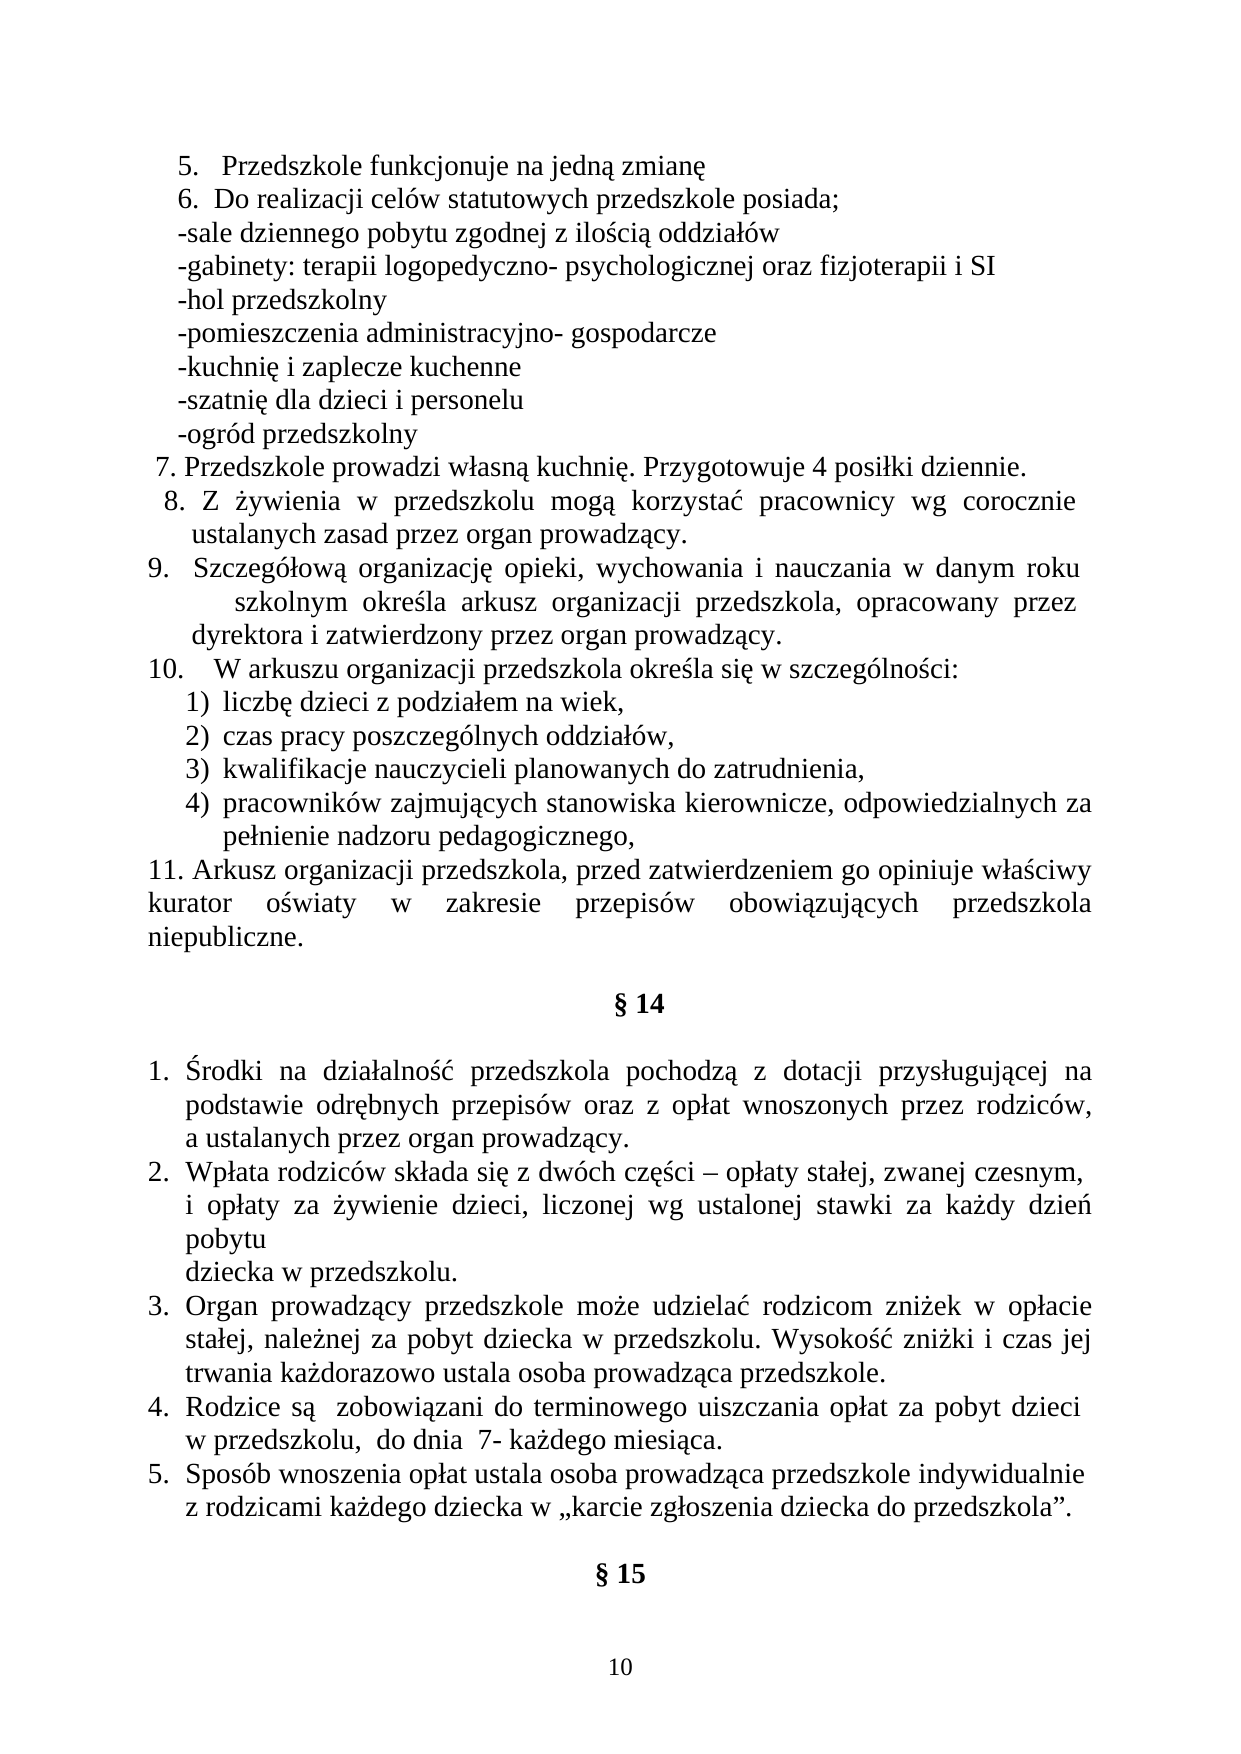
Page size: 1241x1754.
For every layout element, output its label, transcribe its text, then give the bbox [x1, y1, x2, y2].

text 8. Z żywienia w przedszkolu mogą korzystać pracownicy wg corocznie ustalanych zasad przez organ prowadzący. [148, 483, 1093, 550]
text 9. Szczegółową organizację opieki, wychowania i nauczania w danym roku szkolnym określa arkusz organizacji przedszkola, opracowany przez dyrektora i zatwierdzony przez organ prowadzący. [148, 550, 1093, 651]
list Wpłata rodziców składa się z dwóch części – opłaty stałej, zwanej czesnym, i opłaty za żywienie dzieci, liczonej wg ustalonej stawki za każdy dzień pobytu dziecka w przedszkolu. [148, 1154, 1093, 1288]
list czas pracy poszczególnych oddziałów, [185, 718, 1093, 751]
text -kuchnię i zaplecze kuchenne [162, 349, 1093, 382]
text -hol przedszkolny [162, 282, 1093, 315]
list Sposób wnoszenia opłat ustala osoba prowadząca przedszkole indywidualnie z rodzicami każdego dziecka w „karcie zgłoszenia dziecka do przedszkola”. [148, 1456, 1093, 1523]
list pracowników zajmujących stanowiska kierownicze, odpowiedzialnych za pełnienie nadzoru pedagogicznego, [185, 785, 1093, 852]
text 7. Przedszkole prowadzi własną kuchnię. Przygotowuje 4 posiłki dziennie. [133, 449, 1093, 483]
text 6. Do realizacji celów statutowych przedszkole posiada; [162, 181, 1093, 215]
text § 14 [185, 986, 1093, 1020]
list kwalifikacje nauczycieli planowanych do zatrudnienia, [185, 751, 1093, 785]
list Rodzice są zobowiązani do terminowego uiszczania opłat za pobyt dzieci w przedszkolu, do dnia 7- każdego miesiąca. [148, 1389, 1093, 1456]
text -ogród przedszkolny [162, 416, 1093, 449]
text -szatnię dla dzieci i personelu [162, 382, 1093, 416]
list Środki na działalność przedszkola pochodzą z dotacji przysługującej na podstawie odrębnych przepisów oraz z opłat wnoszonych przez rodziców, a ustalanych przez organ prowadzący. [148, 1053, 1093, 1154]
text -sale dziennego pobytu zgodnej z ilością oddziałów [162, 215, 1093, 248]
list liczbę dzieci z podziałem na wiek, [185, 684, 1093, 718]
text 10. W arkuszu organizacji przedszkola określa się w szczególności: [148, 651, 1093, 684]
text -pomieszczenia administracyjno- gospodarcze [162, 315, 1093, 349]
list Przedszkole funkcjonuje na jedną zmianę [162, 148, 1093, 181]
list Organ prowadzący przedszkole może udzielać rodzicom zniżek w opłacie stałej, należnej za pobyt dziecka w przedszkolu. Wysokość zniżki i czas jej trwania każdorazowo ustala osoba prowadząca przedszkole. [148, 1288, 1093, 1389]
text § 15 [148, 1556, 1093, 1590]
text -gabinety: terapii logopedyczno- psychologicznej oraz fizjoterapii i SI [162, 248, 1093, 282]
text 11. Arkusz organizacji przedszkola, przed zatwierdzeniem go opiniuje właściwy kurator oświaty w zakresie przepisów obowiązujących przedszkola niepubliczne. [148, 852, 1093, 953]
